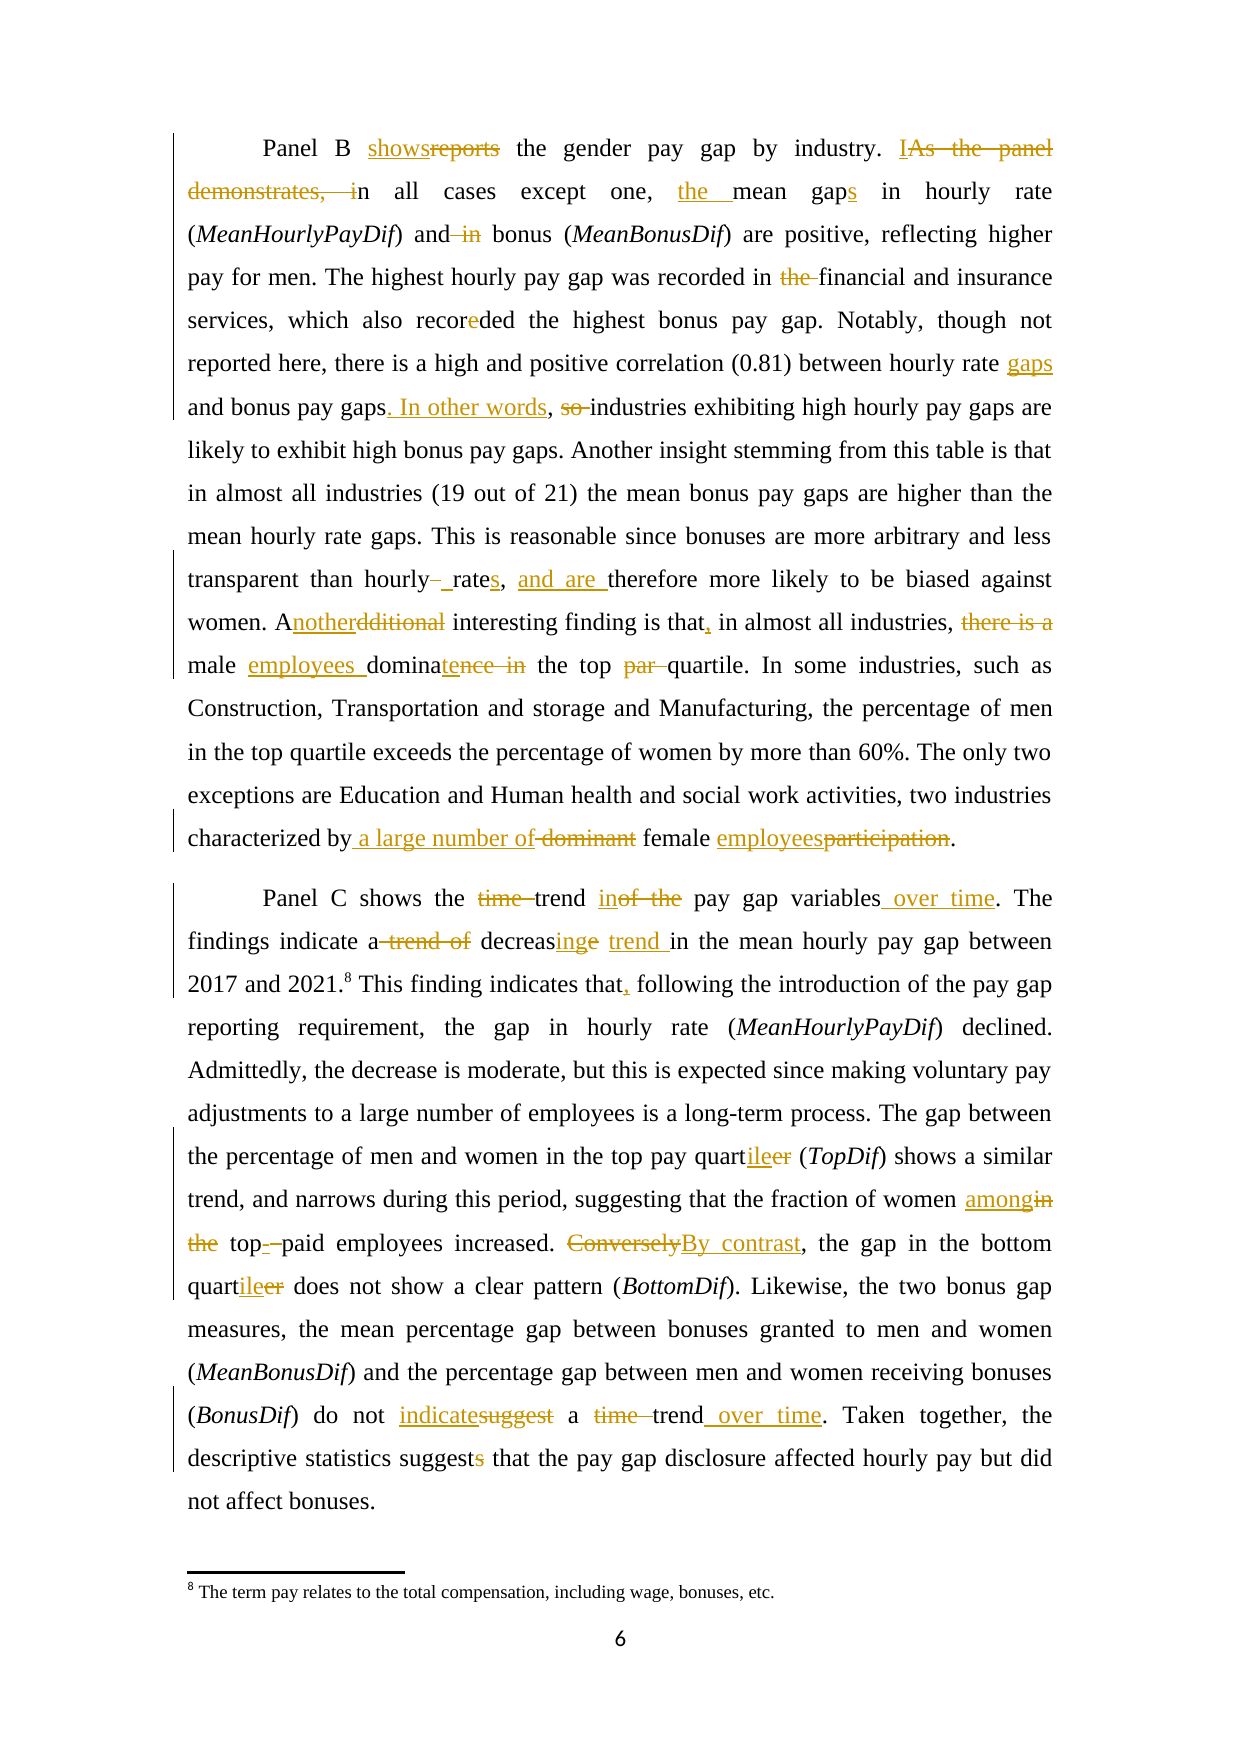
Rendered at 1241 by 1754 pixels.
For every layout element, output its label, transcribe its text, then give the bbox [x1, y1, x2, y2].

text Panel C shows the trend pay gap variables. The findings indicate a decreas in the mean hourly pay gap between 2017 and 2021. This finding indicates that following the introduction of the pay gap reporting requirement, the gap in hourly rate (MeanHourlyPayDif) declined. Admittedly, the decrease is moderate, but this is expected since making voluntary pay adjustments to a large number of employees is a long-term process. The gap between the percentage of men and women in the top pay quart (TopDif) shows a similar trend, and narrows during this period, suggesting that the fraction of women toppaid employees increased. , the gap in the bottom quart does not show a clear pattern (BottomDif). Likewise, the two bonus gap measures, the mean percentage gap between bonuses granted to men and women (MeanBonusDif) and the percentage gap between men and women receiving bonuses (BonusDif) do not a trend. Taken together, the descriptive statistics suggest that the pay gap disclosure affected hourly pay but did not affect bonuses. [187, 883, 1053, 1515]
text Panel B the gender pay gap by industry. n all cases except one, mean gap in hourly rate (MeanHourlyPayDif) and bonus (MeanBonusDif) are positive, reflecting higher pay for men. The highest hourly pay gap was recorded in financial and insurance services, which also recorded the highest bonus pay gap. Notably, though not reported here, there is a high and positive correlation (0.81) between hourly rate and bonus pay gaps, industries exhibiting high hourly pay gaps are likely to exhibit high bonus pay gaps. Another insight stemming from this table is that in almost all industries (19 out of 21) the mean bonus pay gaps are higher than the mean hourly rate gaps. This is reasonable since bonuses are more arbitrary and less transparent than hourlyrate, therefore more likely to be biased against women. A interesting finding is that in almost all industries, male domina the top quartile. In some industries, such as Construction, Transportation and storage and Manufacturing, the percentage of men in the top quartile exceeds the percentage of women by more than 60%. The only two exceptions are Education and Human health and social work activities, two industries characterized by female . [187, 133, 1053, 852]
